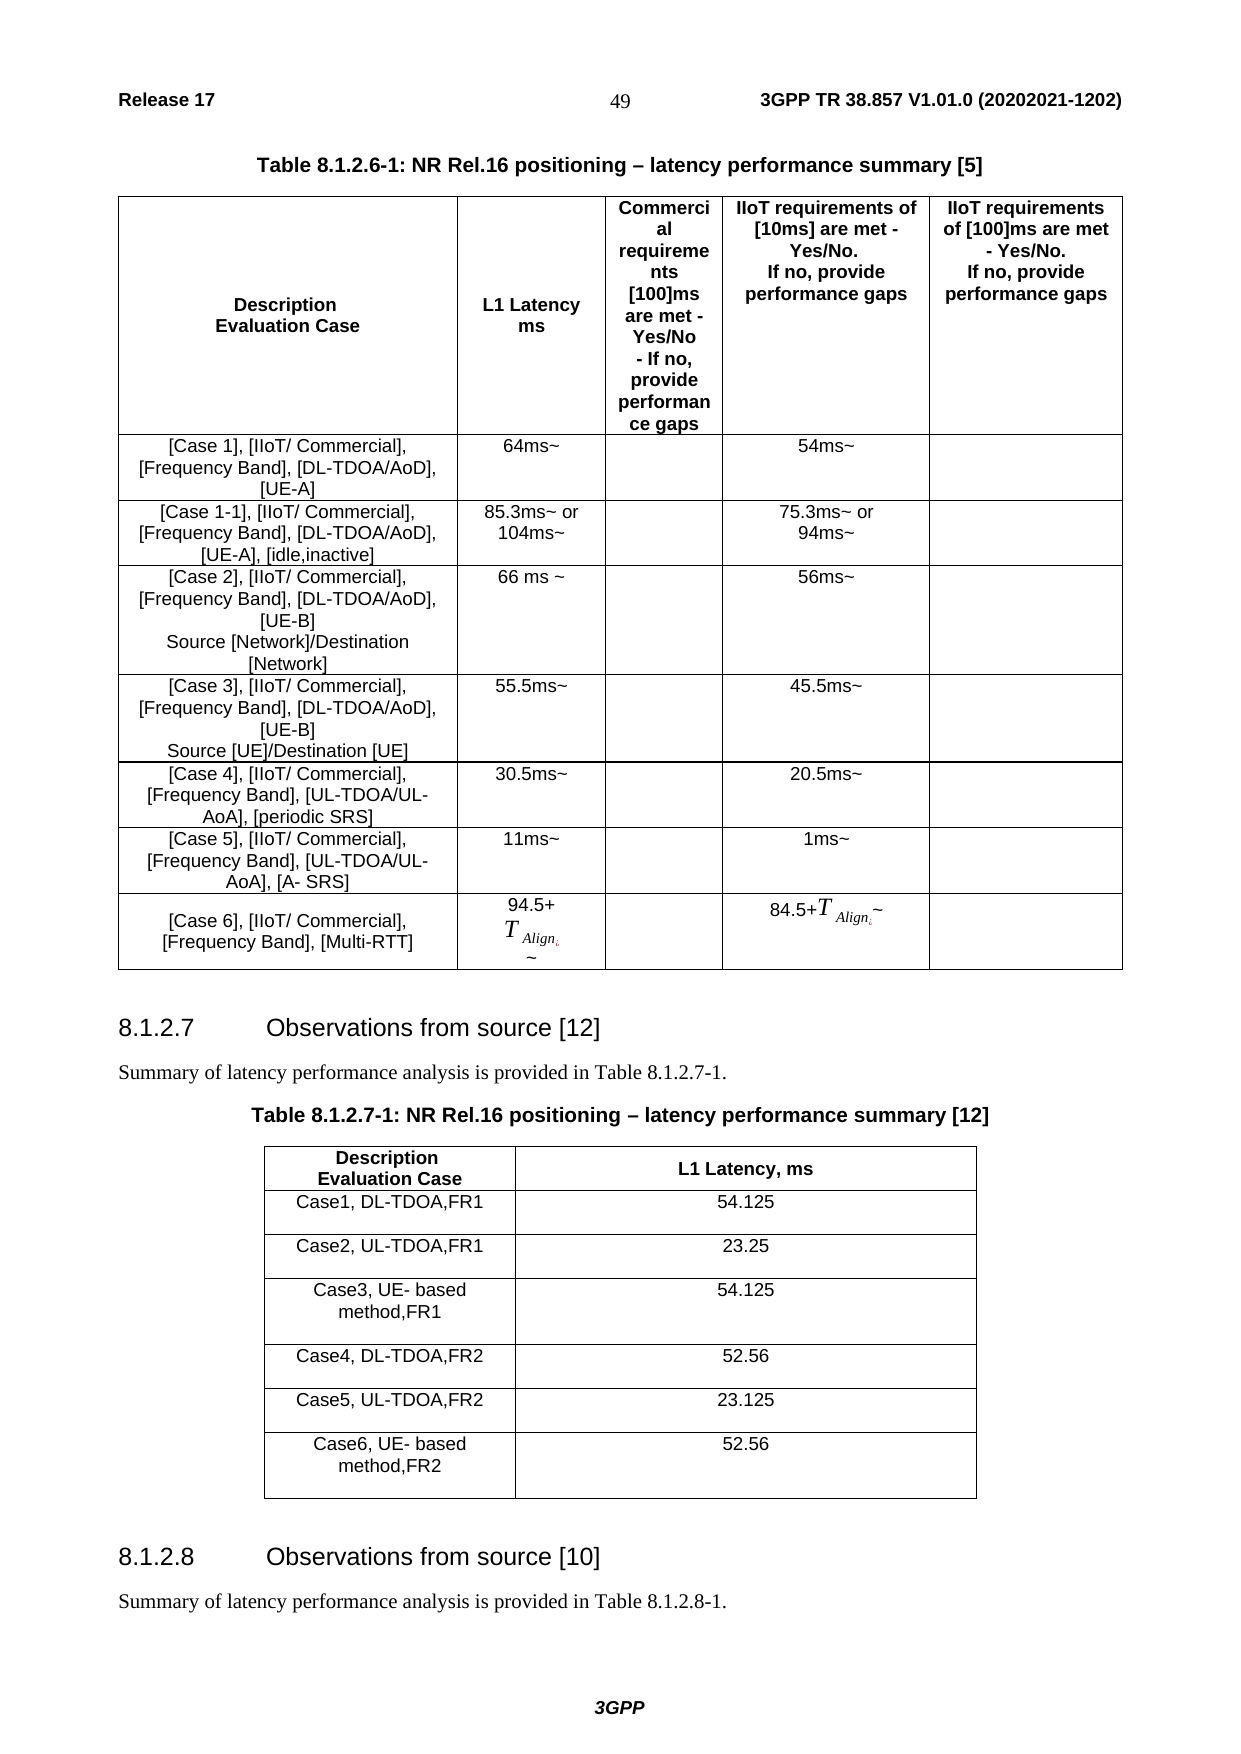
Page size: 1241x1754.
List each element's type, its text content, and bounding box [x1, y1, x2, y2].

table_header L1 Latency, ms [516, 1147, 976, 1190]
table_cell Case6, UE- based method,FR2 [265, 1433, 515, 1498]
table_cell 64ms~ [458, 435, 605, 499]
table_cell 94.5+ ~ [458, 894, 605, 969]
table_cell Case1, DL-TDOA,FR1 [265, 1191, 515, 1234]
table_cell [Case 4], [IIoT/ Commercial], [Frequency Band], [UL-TDOA/UL-AoA], [periodic SRS] [119, 763, 457, 827]
table_cell 54.125 [516, 1191, 976, 1234]
table_cell 20.5ms~ [723, 763, 929, 827]
table_cell [930, 501, 1122, 565]
table_cell Case2, UL-TDOA,FR1 [265, 1235, 515, 1278]
table_cell 23.125 [516, 1389, 976, 1432]
table_header IIoT requirements of [10ms] are met - Yes/No. If no, provide performance gaps [723, 197, 929, 434]
table_cell 55.5ms~ [458, 675, 605, 761]
table_cell [606, 675, 722, 761]
table_cell 85.3ms~ or 104ms~ [458, 501, 605, 565]
table_cell [930, 828, 1122, 893]
table_cell 1ms~ [723, 828, 929, 893]
table_cell [606, 501, 722, 565]
table_cell 52.56 [516, 1345, 976, 1388]
table_cell 54.125 [516, 1279, 976, 1344]
table_cell [606, 828, 722, 893]
table_cell 75.3ms~ or 94ms~ [723, 501, 929, 565]
subtitle 8.1.2.8 Observations from source [10] [118, 1542, 1122, 1570]
table_cell Case4, DL-TDOA,FR2 [265, 1345, 515, 1388]
table_header IIoT requirements of [100]ms are met - Yes/No. If no, provide performance gaps [930, 197, 1122, 434]
table_cell [606, 435, 722, 499]
text Summary of latency performance analysis is provided in Table 8.1.2.7-1. [118, 1060, 1122, 1084]
table_cell 11ms~ [458, 828, 605, 893]
text Table 8.1.2.6-1: NR Rel.16 positioning – latency performance summary [5] [118, 153, 1122, 177]
table_cell [930, 566, 1122, 674]
subtitle 8.1.2.7 Observations from source [12] [118, 1012, 1122, 1041]
table_cell [606, 763, 722, 827]
table_cell [930, 435, 1122, 499]
text Summary of latency performance analysis is provided in Table 8.1.2.8-1. [118, 1589, 1122, 1613]
table_header Description Evaluation Case [265, 1147, 515, 1190]
table_cell 45.5ms~ [723, 675, 929, 761]
table_cell [Case 2], [IIoT/ Commercial], [Frequency Band], [DL-TDOA/AoD],[UE-B] Source [Network]/Destination [Network] [119, 566, 457, 674]
table_cell [930, 675, 1122, 761]
table_cell [930, 763, 1122, 827]
table_cell 23.25 [516, 1235, 976, 1278]
table_cell [Case 6], [IIoT/ Commercial], [Frequency Band], [Multi-RTT] [119, 894, 457, 969]
table_cell 84.5+~ [723, 894, 929, 969]
table_cell Case3, UE- based method,FR1 [265, 1279, 515, 1344]
table_cell 54ms~ [723, 435, 929, 499]
table_header Description Evaluation Case [119, 197, 457, 434]
table_cell [Case 1-1], [IIoT/ Commercial], [Frequency Band], [DL-TDOA/AoD],[UE-A], [idle,inactive] [119, 501, 457, 565]
table_header Commercial requirements [100]ms are met -Yes/No - If no, provide performance gaps [606, 197, 722, 434]
table_cell 66 ms ~ [458, 566, 605, 674]
table_cell [606, 894, 722, 969]
table_cell [930, 894, 1122, 969]
table_cell [Case 1], [IIoT/ Commercial], [Frequency Band], [DL-TDOA/AoD],[UE-A] [119, 435, 457, 499]
table_cell 52.56 [516, 1433, 976, 1498]
table_cell 56ms~ [723, 566, 929, 674]
text Table 8.1.2.7-1: NR Rel.16 positioning – latency performance summary [12] [118, 1103, 1122, 1127]
table_cell [Case 3], [IIoT/ Commercial], [Frequency Band], [DL-TDOA/AoD],[UE-B] Source [UE]/Destination [UE] [119, 675, 457, 761]
table_cell [Case 5], [IIoT/ Commercial], [Frequency Band], [UL-TDOA/UL-AoA], [A- SRS] [119, 828, 457, 893]
table_cell [606, 566, 722, 674]
table_header L1 Latency ms [458, 197, 605, 434]
table_cell Case5, UL-TDOA,FR2 [265, 1389, 515, 1432]
table_cell 30.5ms~ [458, 763, 605, 827]
